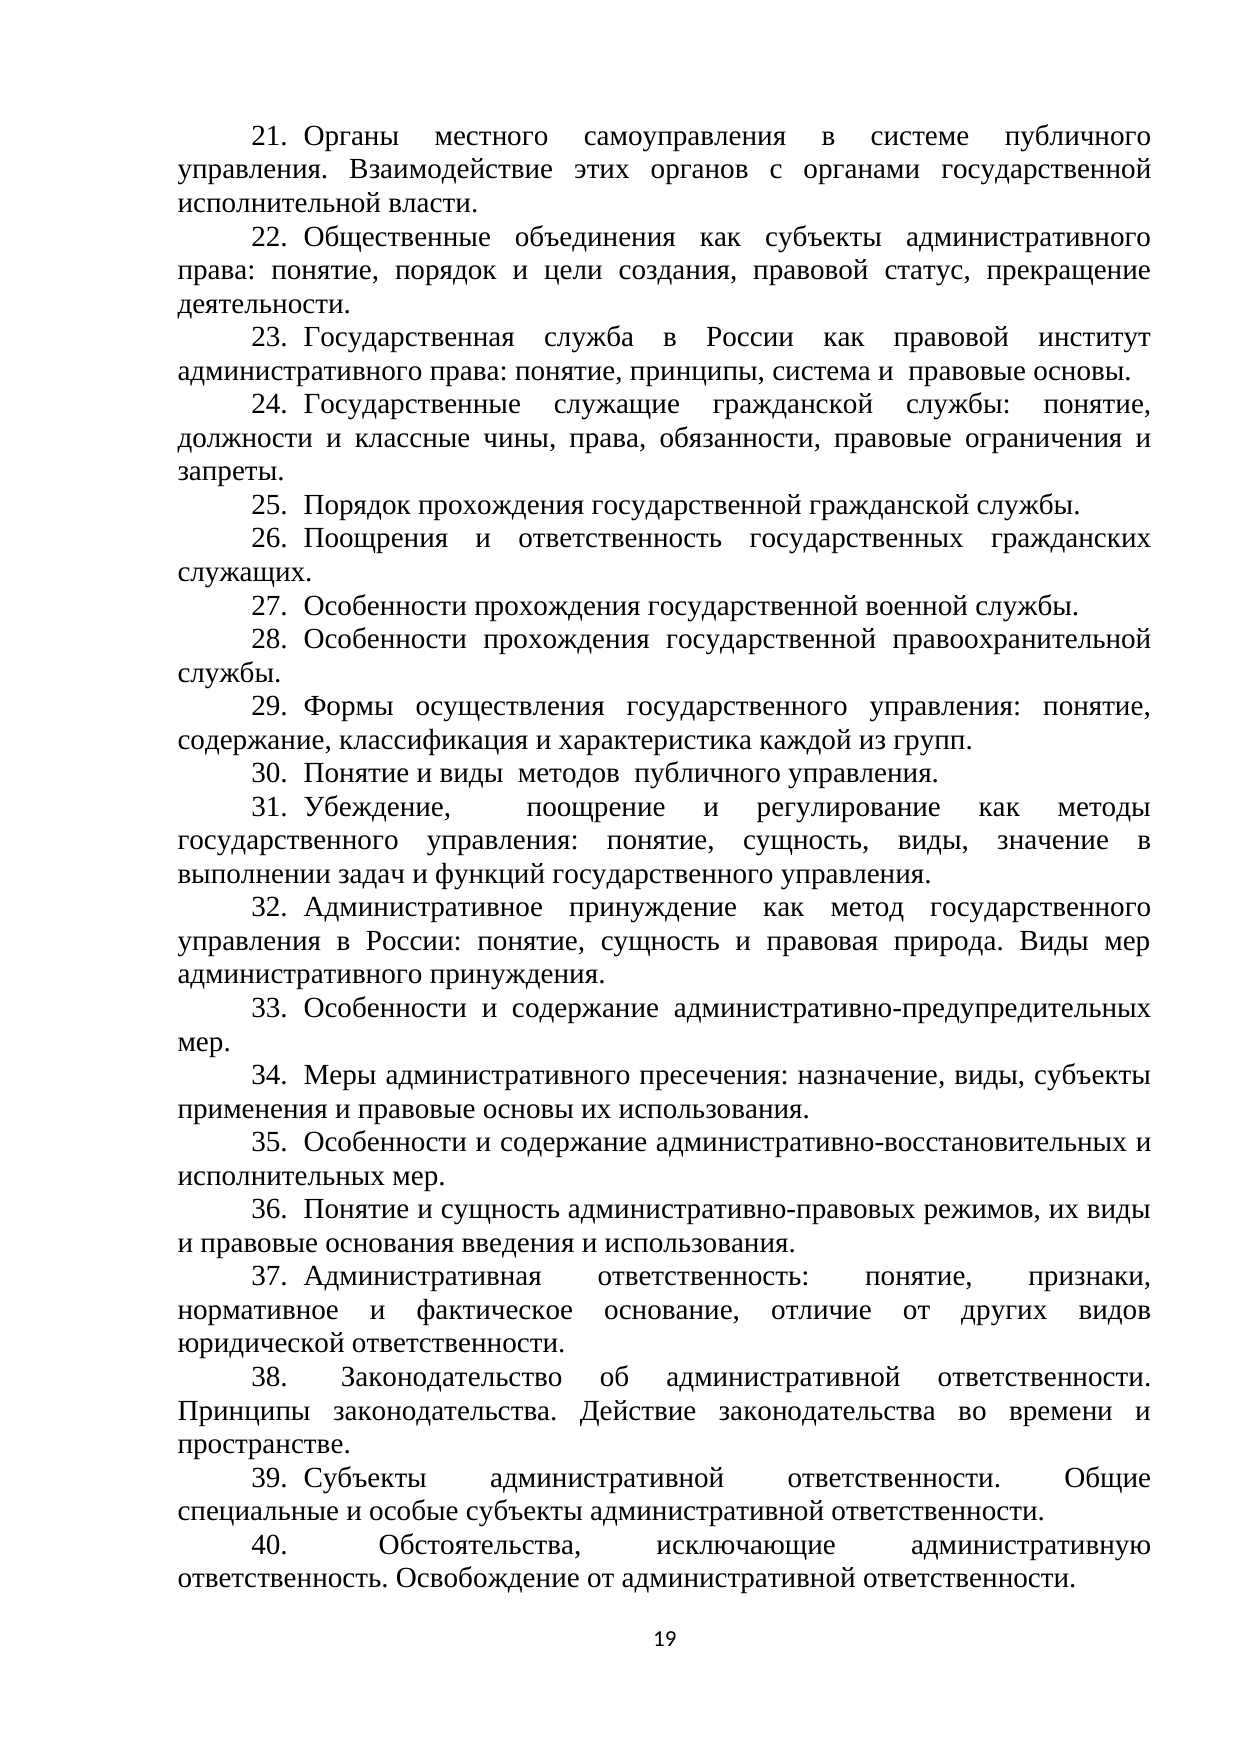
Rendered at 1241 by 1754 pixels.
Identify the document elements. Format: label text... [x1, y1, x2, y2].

list Субъекты административной ответственности. Общие специальные и особые субъекты административной ответственности. [177, 1460, 1152, 1527]
list Государственная служба в России как правовой институт административного права: понятие, принципы, система и правовые основы. [177, 319, 1152, 386]
list Особенности прохождения государственной правоохранительной службы. [177, 621, 1152, 688]
list Административная ответственность: понятие, признаки, нормативное и фактическое основание, отличие от других видов юридической ответственности. [177, 1258, 1152, 1359]
list Понятие и виды методов публичного управления. [177, 755, 1152, 789]
list Формы осуществления государственного управления: понятие, содержание, классификация и характеристика каждой из групп. [177, 688, 1152, 755]
list Законодательство об административной ответственности. Принципы законодательства. Действие законодательства во времени и пространстве. [177, 1359, 1152, 1460]
list Административное принуждение как метод государственного управления в России: понятие, сущность и правовая природа. Виды мер административного принуждения. [177, 889, 1152, 990]
list Меры административного пресечения: назначение, виды, субъекты применения и правовые основы их использования. [177, 1057, 1152, 1124]
list Убеждение, поощрение и регулирование как методы государственного управления: понятие, сущность, виды, значение в выполнении задач и функций государственного управления. [177, 789, 1152, 889]
list Государственные служащие гражданской службы: понятие, должности и классные чины, права, обязанности, правовые ограничения и запреты. [177, 386, 1152, 487]
list Органы местного самоуправления в системе публичного управления. Взаимодействие этих органов с органами государственной исполнительной власти. [177, 118, 1152, 219]
list Обстоятельства, исключающие административную ответственность. Освобождение от административной ответственности. [177, 1527, 1152, 1594]
list Понятие и сущность административно-правовых режимов, их виды и правовые основания введения и использования. [177, 1191, 1152, 1258]
list Порядок прохождения государственной гражданской службы. [177, 487, 1152, 521]
list Особенности и содержание административно-восстановительных и исполнительных мер. [177, 1124, 1152, 1191]
list Особенности прохождения государственной военной службы. [177, 588, 1152, 621]
list Особенности и содержание административно-предупредительных мер. [177, 990, 1152, 1057]
list Общественные объединения как субъекты административного права: понятие, порядок и цели создания, правовой статус, прекращение деятельности. [177, 219, 1152, 319]
list Поощрения и ответственность государственных гражданских служащих. [177, 521, 1152, 588]
